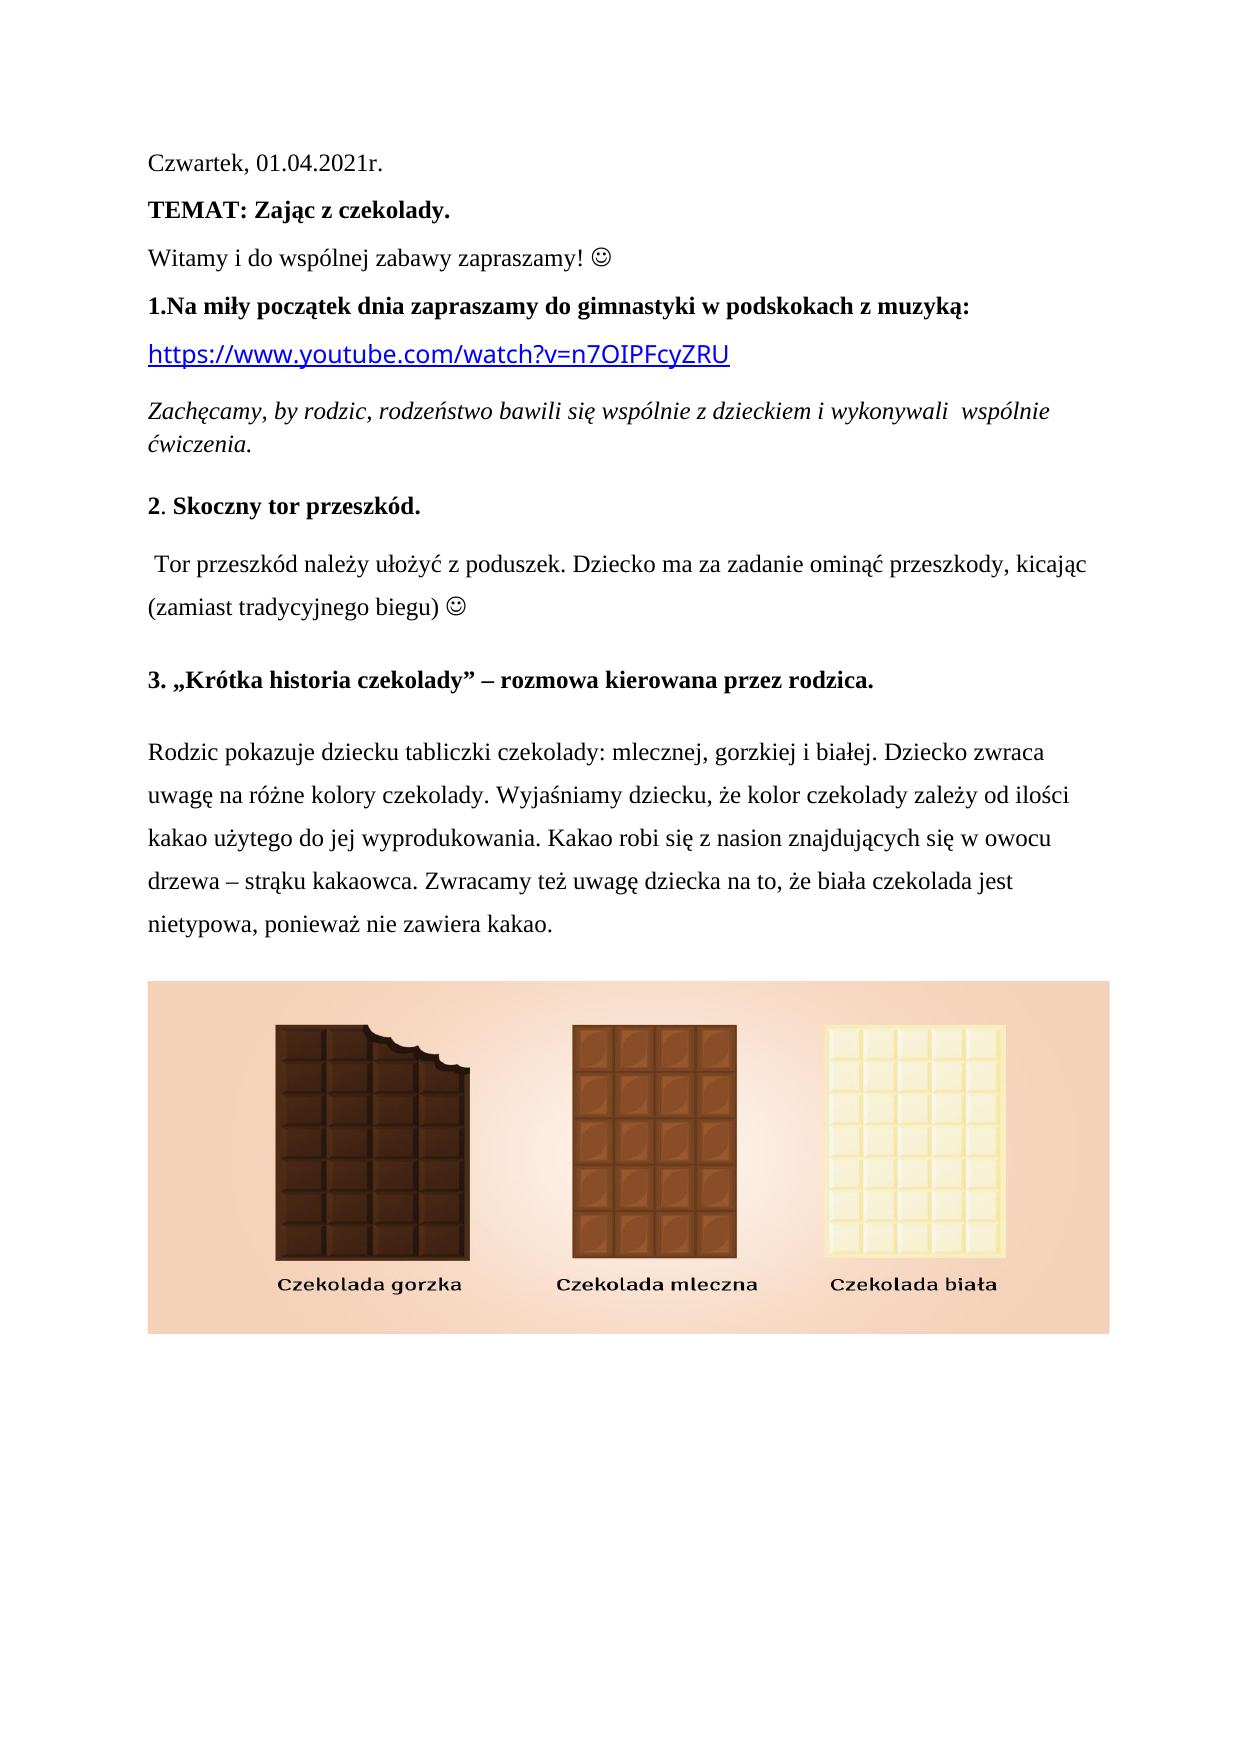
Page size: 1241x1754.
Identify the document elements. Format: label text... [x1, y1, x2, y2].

text TEMAT: Zając z czekolady. [148, 195, 1093, 224]
text Czwartek, 01.04.2021r. [148, 148, 1093, 176]
text Witamy i do wspólnej zabawy zapraszamy! [148, 243, 1093, 272]
text Rodzic pokazuje dziecku tabliczki czekolady: mlecznej, gorzkiej i białej. Dziecko zwraca uwagę na różne kolory czekolady. Wyjaśniamy dziecku, że kolor czekolady zależy od ilości kakao użytego do jej wyprodukowania. Kakao robi się z nasion znajdujących się w owocu drzewa – strąku kakaowca. Zwracamy też uwagę dziecka na to, że biała czekolada jest nietypowa, ponieważ nie zawiera kakao. [148, 737, 1093, 938]
subtitle 2. Skoczny tor przeszkód. [148, 491, 1093, 520]
picture [147, 981, 1110, 1334]
text 1.Na miły początek dnia zapraszamy do gimnastyki w podskokach z muzyką: [148, 291, 1093, 319]
text Zachęcamy, by rodzic, rodzeństwo bawili się wspólnie z dzieckiem i wykonywali wspólnie ćwiczenia. [148, 396, 1093, 458]
text Tor przeszkód należy ułożyć z poduszek. Dziecko ma za zadanie ominąć przeszkody, kicając (zamiast tradycyjnego biegu) [148, 549, 1093, 621]
list https://www.youtube.com/watch?v=n7OIPFcyZRU [148, 336, 1093, 370]
text 3. „Krótka historia czekolady” – rozmowa kierowana przez rodzica. [148, 665, 1093, 693]
